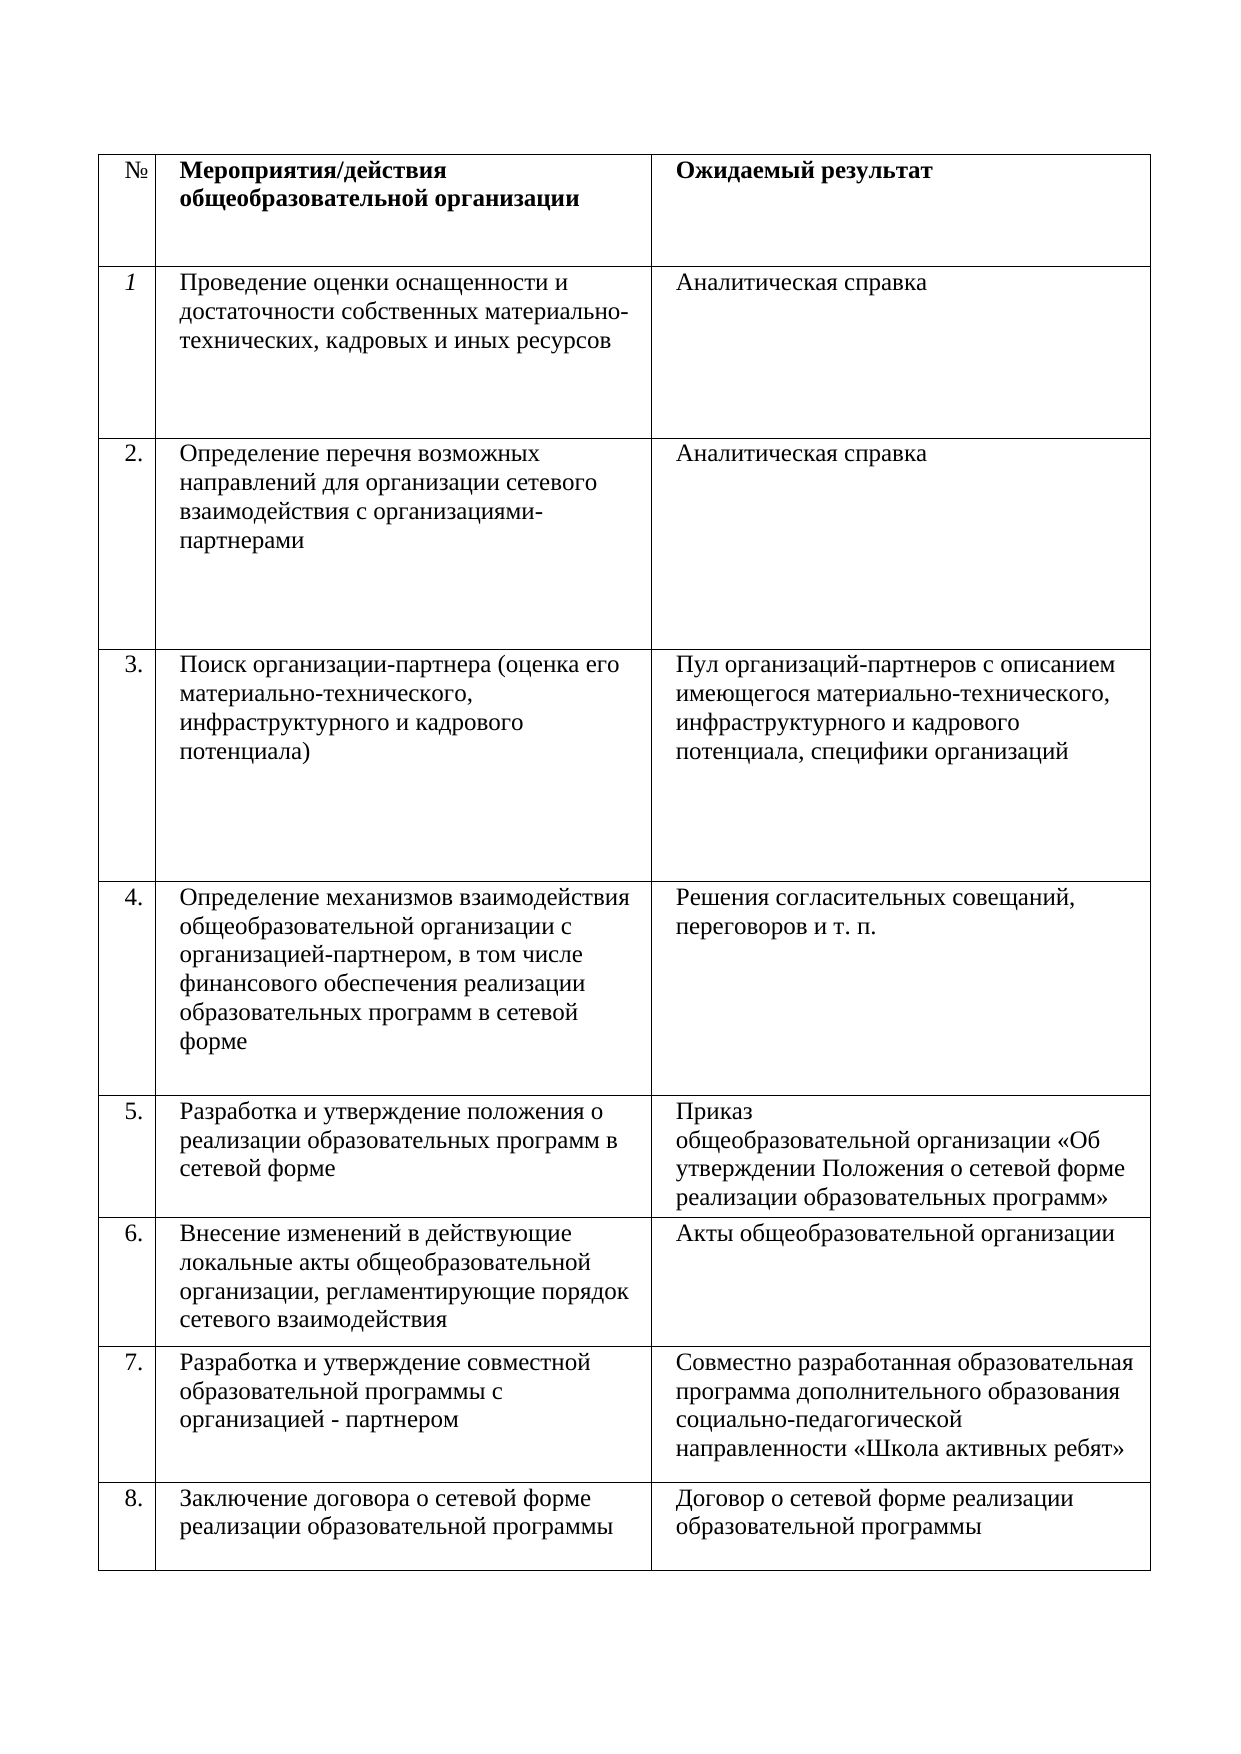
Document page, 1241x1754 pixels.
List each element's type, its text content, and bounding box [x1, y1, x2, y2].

table_cell Приказ общеобразовательной организации «Об утверждении Положения о сетевой форме реализации образовательных программ» [652, 1096, 1150, 1217]
table_cell 6. [99, 1218, 155, 1346]
table_cell Определение перечня возможных направлений для организации сетевого взаимодействия с организациями- партнерами [156, 439, 651, 648]
table_cell Заключение договора о сетевой форме реализации образовательной программы [156, 1483, 651, 1570]
table_cell Договор о сетевой форме реализации образовательной программы [652, 1483, 1150, 1570]
table_cell 5. [99, 1096, 155, 1217]
table_cell Решения согласительных совещаний, переговоров и т. п. [652, 882, 1150, 1095]
table_cell 3. [99, 650, 155, 881]
table_cell 4. [99, 882, 155, 1095]
table_header № [99, 155, 155, 266]
table_cell Совместно разработанная образовательная программа дополнительного образования социально-педагогической направленности «Школа активных ребят» [652, 1347, 1150, 1482]
table_cell Аналитическая справка [652, 267, 1150, 437]
table_cell 1 [99, 267, 155, 437]
table_cell Поиск организации-партнера (оценка его материально-технического, инфраструктурного и кадрового потенциала) [156, 650, 651, 881]
table_cell Проведение оценки оснащенности и достаточности собственных материально-технических, кадровых и иных ресурсов [156, 267, 651, 437]
table_cell Разработка и утверждение совместной образовательной программы с организацией - партнером [156, 1347, 651, 1482]
table_header Мероприятия/действия общеобразовательной организации [156, 155, 651, 266]
table_cell 2. [99, 439, 155, 648]
table_cell Определение механизмов взаимодействия общеобразовательной организации с организацией-партнером, в том числе финансового обеспечения реализации образовательных программ в сетевой форме [156, 882, 651, 1095]
table_cell Акты общеобразовательной организации [652, 1218, 1150, 1346]
table_cell Внесение изменений в действующие локальные акты общеобразовательной организации, регламентирующие порядок сетевого взаимодействия [156, 1218, 651, 1346]
table_cell Пул организаций-партнеров с описанием имеющегося материально-технического, инфраструктурного и кадрового потенциала, специфики организаций [652, 650, 1150, 881]
table_cell 8. [99, 1483, 155, 1570]
table_cell Разработка и утверждение положения о реализации образовательных программ в сетевой форме [156, 1096, 651, 1217]
table_cell 7. [99, 1347, 155, 1482]
table_header Ожидаемый результат [652, 155, 1150, 266]
table_cell Аналитическая справка [652, 439, 1150, 648]
